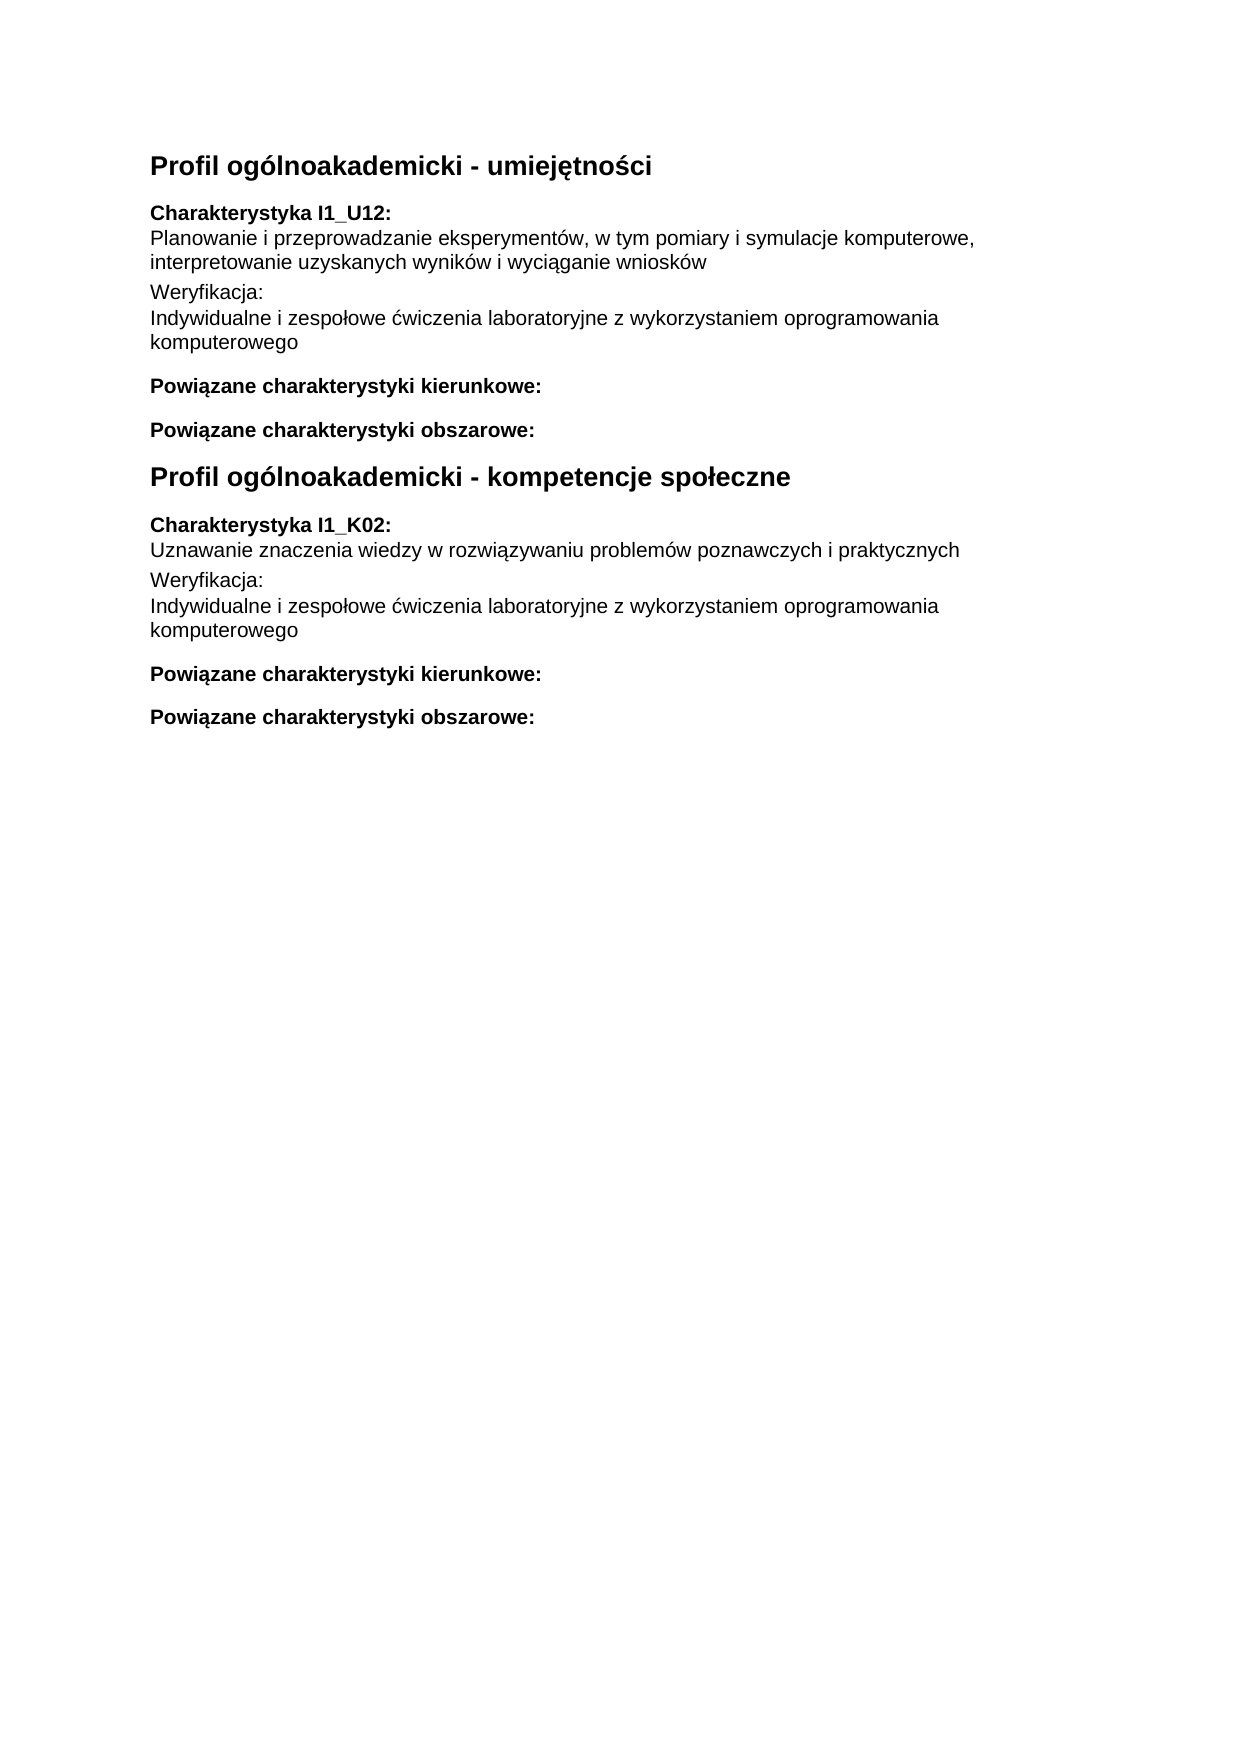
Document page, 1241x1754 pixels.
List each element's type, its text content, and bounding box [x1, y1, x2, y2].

subtitle Profil ogólnoakademicki - umiejętności [150, 150, 1090, 181]
text Powiązane charakterystyki kierunkowe: [150, 374, 1090, 398]
text Weryfikacja: [150, 568, 1090, 592]
text Weryfikacja: [150, 280, 1090, 304]
text Powiązane charakterystyki obszarowe: [150, 705, 1090, 729]
subtitle Profil ogólnoakademicki - kompetencje społeczne [150, 461, 1090, 493]
text Uznawanie znaczenia wiedzy w rozwiązywaniu problemów poznawczych i praktycznych [150, 537, 1090, 561]
text Planowanie i przeprowadzanie eksperymentów, w tym pomiary i symulacje komputerowe, interpretowanie uzyskanych wyników i wyciąganie wniosków [150, 226, 1090, 274]
text Powiązane charakterystyki obszarowe: [150, 418, 1090, 442]
text Charakterystyka I1_K02: [150, 512, 1090, 536]
text Indywidualne i zespołowe ćwiczenia laboratoryjne z wykorzystaniem oprogramowania komputerowego [150, 306, 1090, 354]
text Powiązane charakterystyki kierunkowe: [150, 661, 1090, 685]
text Charakterystyka I1_U12: [150, 201, 1090, 225]
text Indywidualne i zespołowe ćwiczenia laboratoryjne z wykorzystaniem oprogramowania komputerowego [150, 594, 1090, 642]
